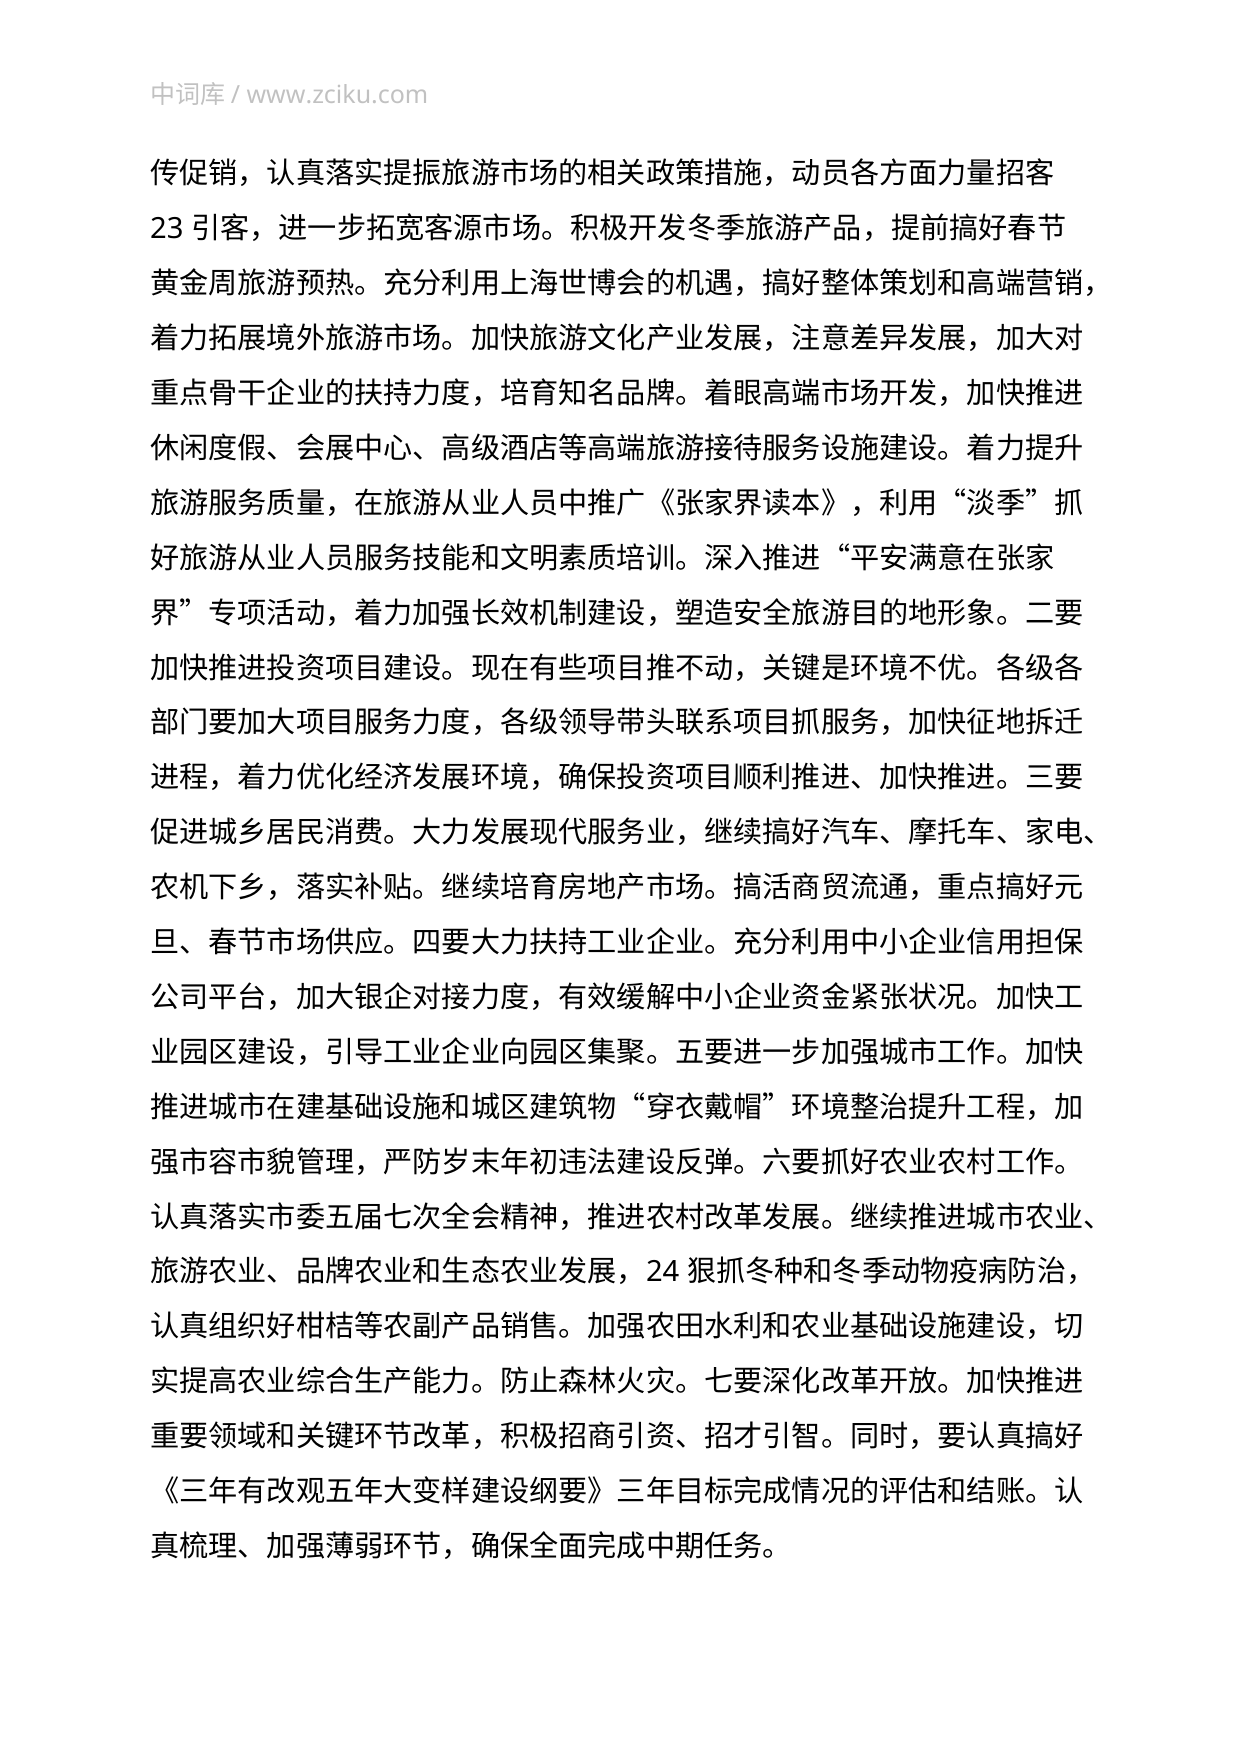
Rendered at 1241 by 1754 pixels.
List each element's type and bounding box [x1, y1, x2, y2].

text [150, 150, 1090, 1565]
